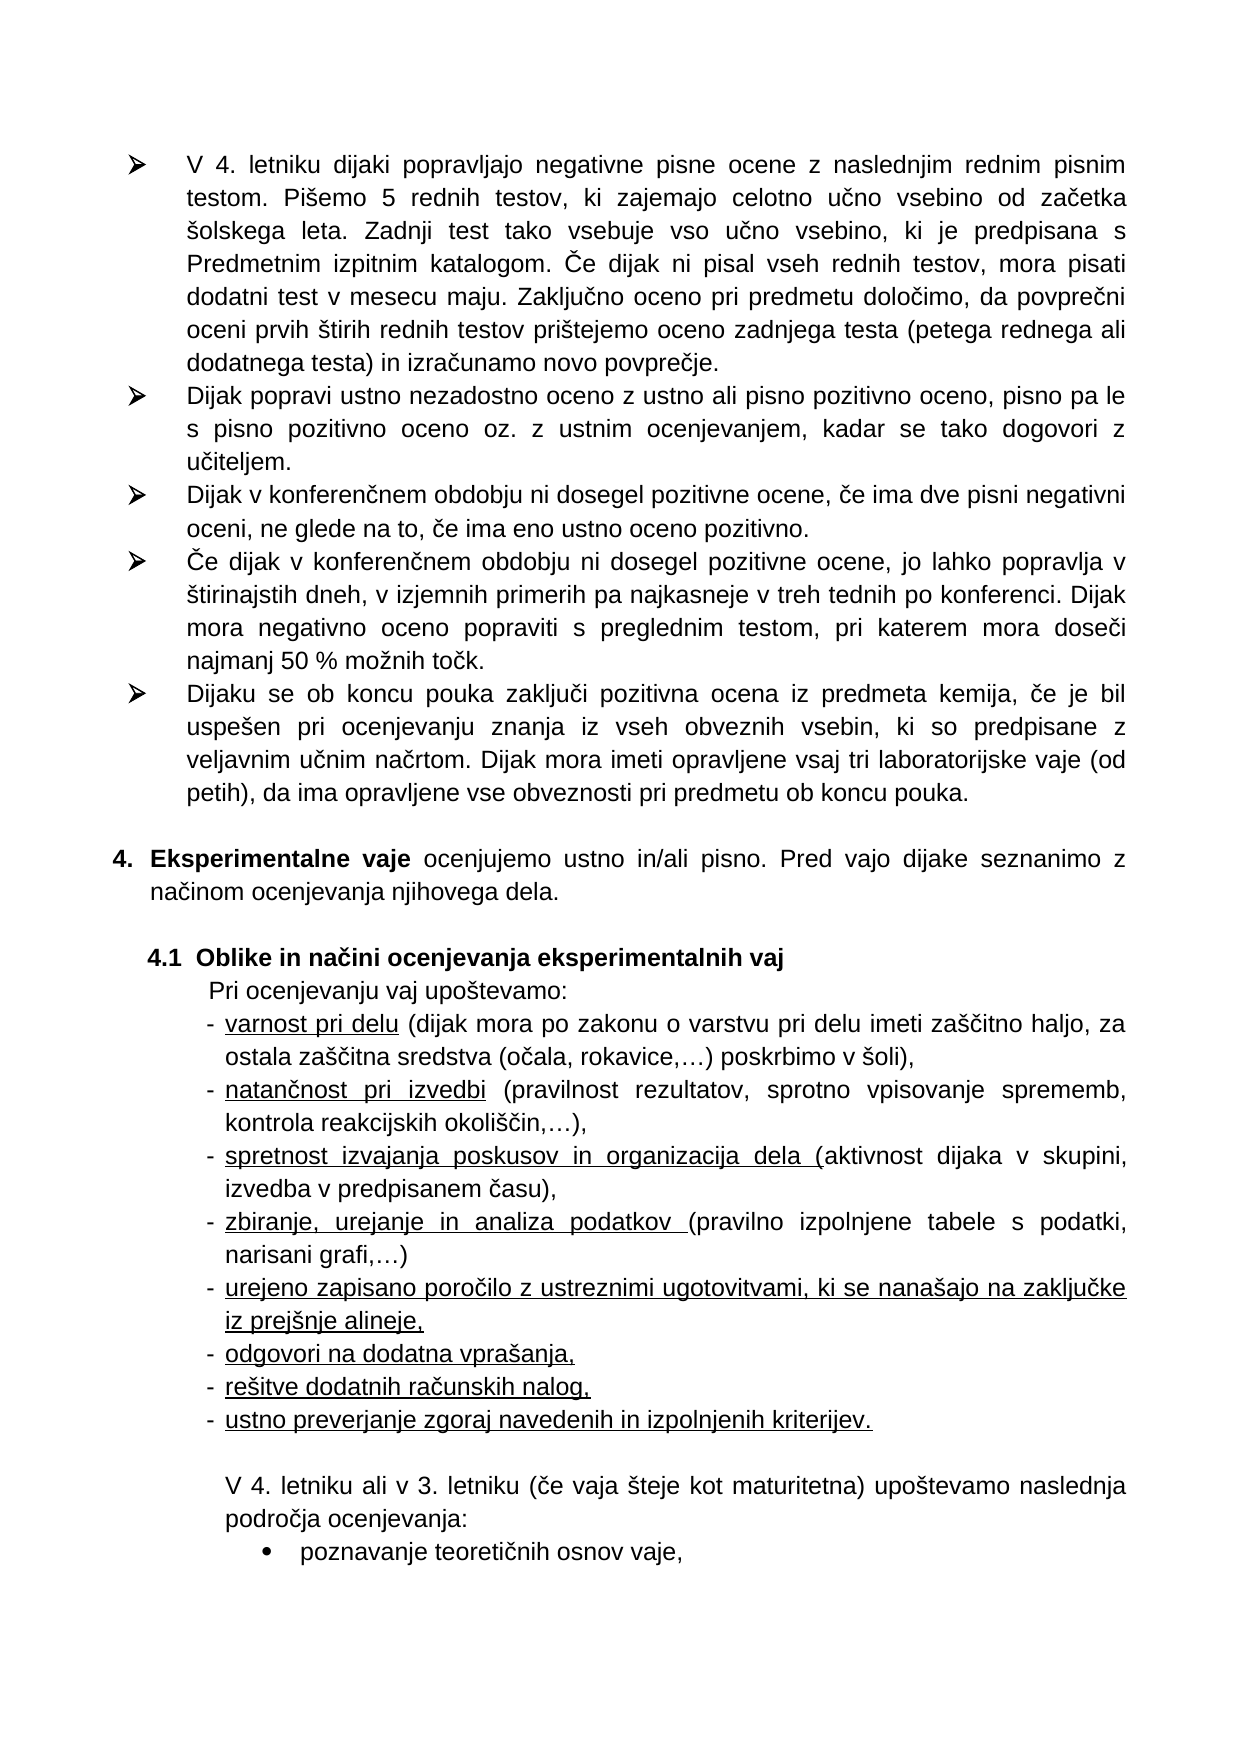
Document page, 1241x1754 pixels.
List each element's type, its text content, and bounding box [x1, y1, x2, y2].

list spretnost izvajanja poskusov in organizacija dela (aktivnost dijaka v skupini, izvedba v predpisanem času), [206, 1141, 1128, 1203]
list Dijaku se ob koncu pouka zaključi pozitivna ocena iz predmeta kemija, če je bil uspešen pri ocenjevanju znanja iz vseh obveznih vsebin, ki so predpisane z veljavnim učnim načrtom. Dijak mora imeti opravljene vsaj tri laboratorijske vaje (od petih), da ima opravljene vse obveznosti pri predmetu ob koncu pouka. [127, 679, 1128, 807]
list Eksperimentalne vaje ocenjujemo ustno in/ali pisno. Pred vajo dijake seznanimo z načinom ocenjevanja njihovega dela. [112, 844, 1128, 906]
text Pri ocenjevanju vaj upoštevamo: [187, 976, 1128, 1005]
list ustno preverjanje zgoraj navedenih in izpolnjenih kriterijev. [206, 1405, 1128, 1434]
list V 4. letniku dijaki popravljajo negativne pisne ocene z naslednjim rednim pisnim testom. Pišemo 5 rednih testov, ki zajemajo celotno učno vsebino od začetka šolskega leta. Zadnji test tako vsebuje vso učno vsebino, ki je predpisana s Predmetnim izpitnim katalogom. Če dijak ni pisal vseh rednih testov, mora pisati dodatni test v mesecu maju. Zaključno oceno pri predmetu določimo, da povprečni oceni prvih štirih rednih testov prištejemo oceno zadnjega testa (petega rednega ali dodatnega testa) in izračunamo novo povprečje. [127, 150, 1128, 377]
list Dijak popravi ustno nezadostno oceno z ustno ali pisno pozitivno oceno, pisno pa le s pisno pozitivno oceno oz. z ustnim ocenjevanjem, kadar se tako dogovori z učiteljem. [127, 381, 1128, 476]
text V 4. letniku ali v 3. letniku (če vaja šteje kot maturitetna) upoštevamo naslednja področja ocenjevanja: [225, 1471, 1128, 1533]
list natančnost pri izvedbi (pravilnost rezultatov, sprotno vpisovanje sprememb, kontrola reakcijskih okoliščin,…), [206, 1075, 1128, 1137]
list odgovori na dodatna vprašanja, [206, 1339, 1128, 1368]
list Če dijak v konferenčnem obdobju ni dosegel pozitivne ocene, jo lahko popravlja v štirinajstih dneh, v izjemnih primerih pa najkasneje v treh tednih po konferenci. Dijak mora negativno oceno popraviti s preglednim testom, pri katerem mora doseči najmanj 50 % možnih točk. [127, 547, 1128, 674]
text 4.1 Oblike in načini ocenjevanja eksperimentalnih vaj [112, 943, 1128, 972]
list Dijak v konferenčnem obdobju ni dosegel pozitivne ocene, če ima dve pisni negativni oceni, ne glede na to, če ima eno ustno oceno pozitivno. [127, 480, 1128, 542]
list poznavanje teoretičnih osnov vaje, [262, 1537, 1128, 1566]
list zbiranje, urejanje in analiza podatkov (pravilno izpolnjene tabele s podatki, narisani grafi,…) [206, 1207, 1128, 1269]
list varnost pri delu (dijak mora po zakonu o varstvu pri delu imeti zaščitno haljo, za ostala zaščitna sredstva (očala, rokavice,…) poskrbimo v šoli), [206, 1009, 1128, 1071]
list urejeno zapisano poročilo z ustreznimi ugotovitvami, ki se nanašajo na zaključke iz prejšnje alineje, [206, 1273, 1128, 1335]
list rešitve dodatnih računskih nalog, [206, 1372, 1128, 1401]
